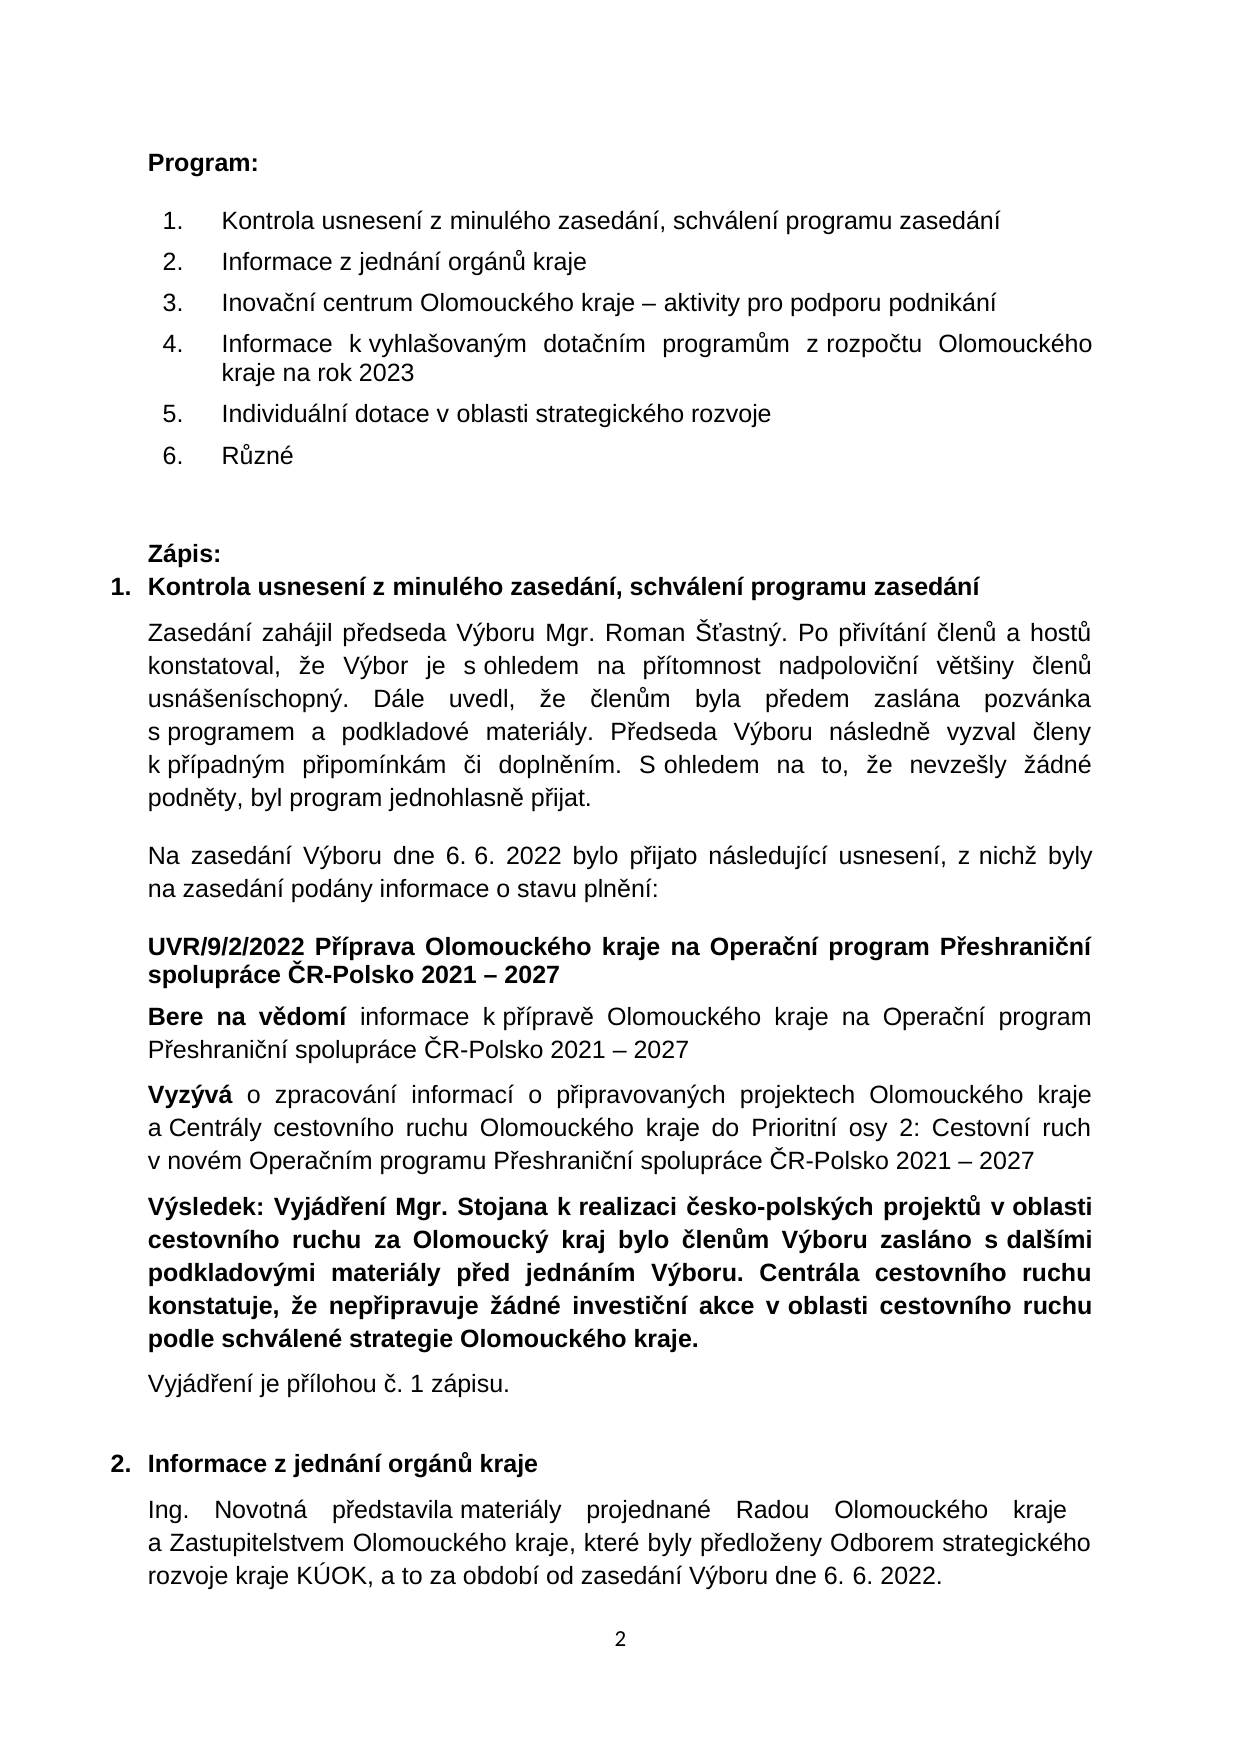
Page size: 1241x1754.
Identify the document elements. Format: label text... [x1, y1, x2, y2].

text Zasedání zahájil předseda Výboru Mgr. Roman Šťastný. Po přivítání členů a hostů konstatoval, že Výbor je s ohledem na přítomnost nadpoloviční většiny členů usnášeníschopný. Dále uvedl, že členům byla předem zaslána pozvánka s programem a podkladové materiály. Předseda Výboru následně vyzval členy k případným připomínkám či doplněním. S ohledem na to, že nevzešly žádné podněty, byl program jednohlasně přijat. [148, 618, 1093, 811]
list Výsledek: Vyjádření Mgr. Stojana k realizaci česko-polských projektů v oblasti cestovního ruchu za Olomoucký kraj bylo členům Výboru zasláno s dalšími podkladovými materiály před jednáním Výboru. Centrála cestovního ruchu konstatuje, že nepřipravuje žádné investiční akce v oblasti cestovního ruchu podle schválené strategie Olomouckého kraje. [148, 1192, 1093, 1353]
list Kontrola usnesení z minulého zasedání, schválení programu zasedání [110, 572, 1093, 601]
text Na zasedání Výboru dne 6. 6. 2022 bylo přijato následující usnesení, z nichž byly na zasedání podány informace o stavu plnění: [148, 841, 1093, 902]
text Zápis: [148, 539, 1093, 568]
text Informace z jednání orgánů kraje [162, 247, 1093, 276]
list Vyzývá o zpracování informací o připravovaných projektech Olomouckého kraje a Centrály cestovního ruchu Olomouckého kraje do Prioritní osy 2: Cestovní ruch v novém Operačním programu Přeshraniční spolupráce ČR-Polsko 2021 – 2027 [148, 1080, 1093, 1175]
list Ing. Novotná představila materiály projednané Radou Olomouckého kraje a Zastupitelstvem Olomouckého kraje, které byly předloženy Odborem strategického rozvoje kraje KÚOK, a to za období od zasedání Výboru dne 6. 6. 2022. [148, 1495, 1093, 1590]
text Kontrola usnesení z minulého zasedání, schválení programu zasedání [162, 206, 1093, 234]
list Vyjádření je přílohou č. 1 zápisu. [148, 1369, 1093, 1398]
text Individuální dotace v oblasti strategického rozvoje [162, 399, 1093, 428]
text Různé [162, 441, 1093, 469]
list Informace z jednání orgánů kraje [110, 1449, 1093, 1478]
text Program: [148, 148, 1093, 176]
text Informace k vyhlašovaným dotačním programům z rozpočtu Olomouckého kraje na rok 2023 [162, 329, 1093, 387]
text Inovační centrum Olomouckého kraje – aktivity pro podporu podnikání [162, 288, 1093, 317]
list UVR/9/2/2022 Příprava Olomouckého kraje na Operační program Přeshraniční spolupráce ČR-Polsko 2021 – 2027 [148, 932, 1093, 989]
list Bere na vědomí informace k přípravě Olomouckého kraje na Operační program Přeshraniční spolupráce ČR-Polsko 2021 – 2027 [148, 1002, 1093, 1063]
